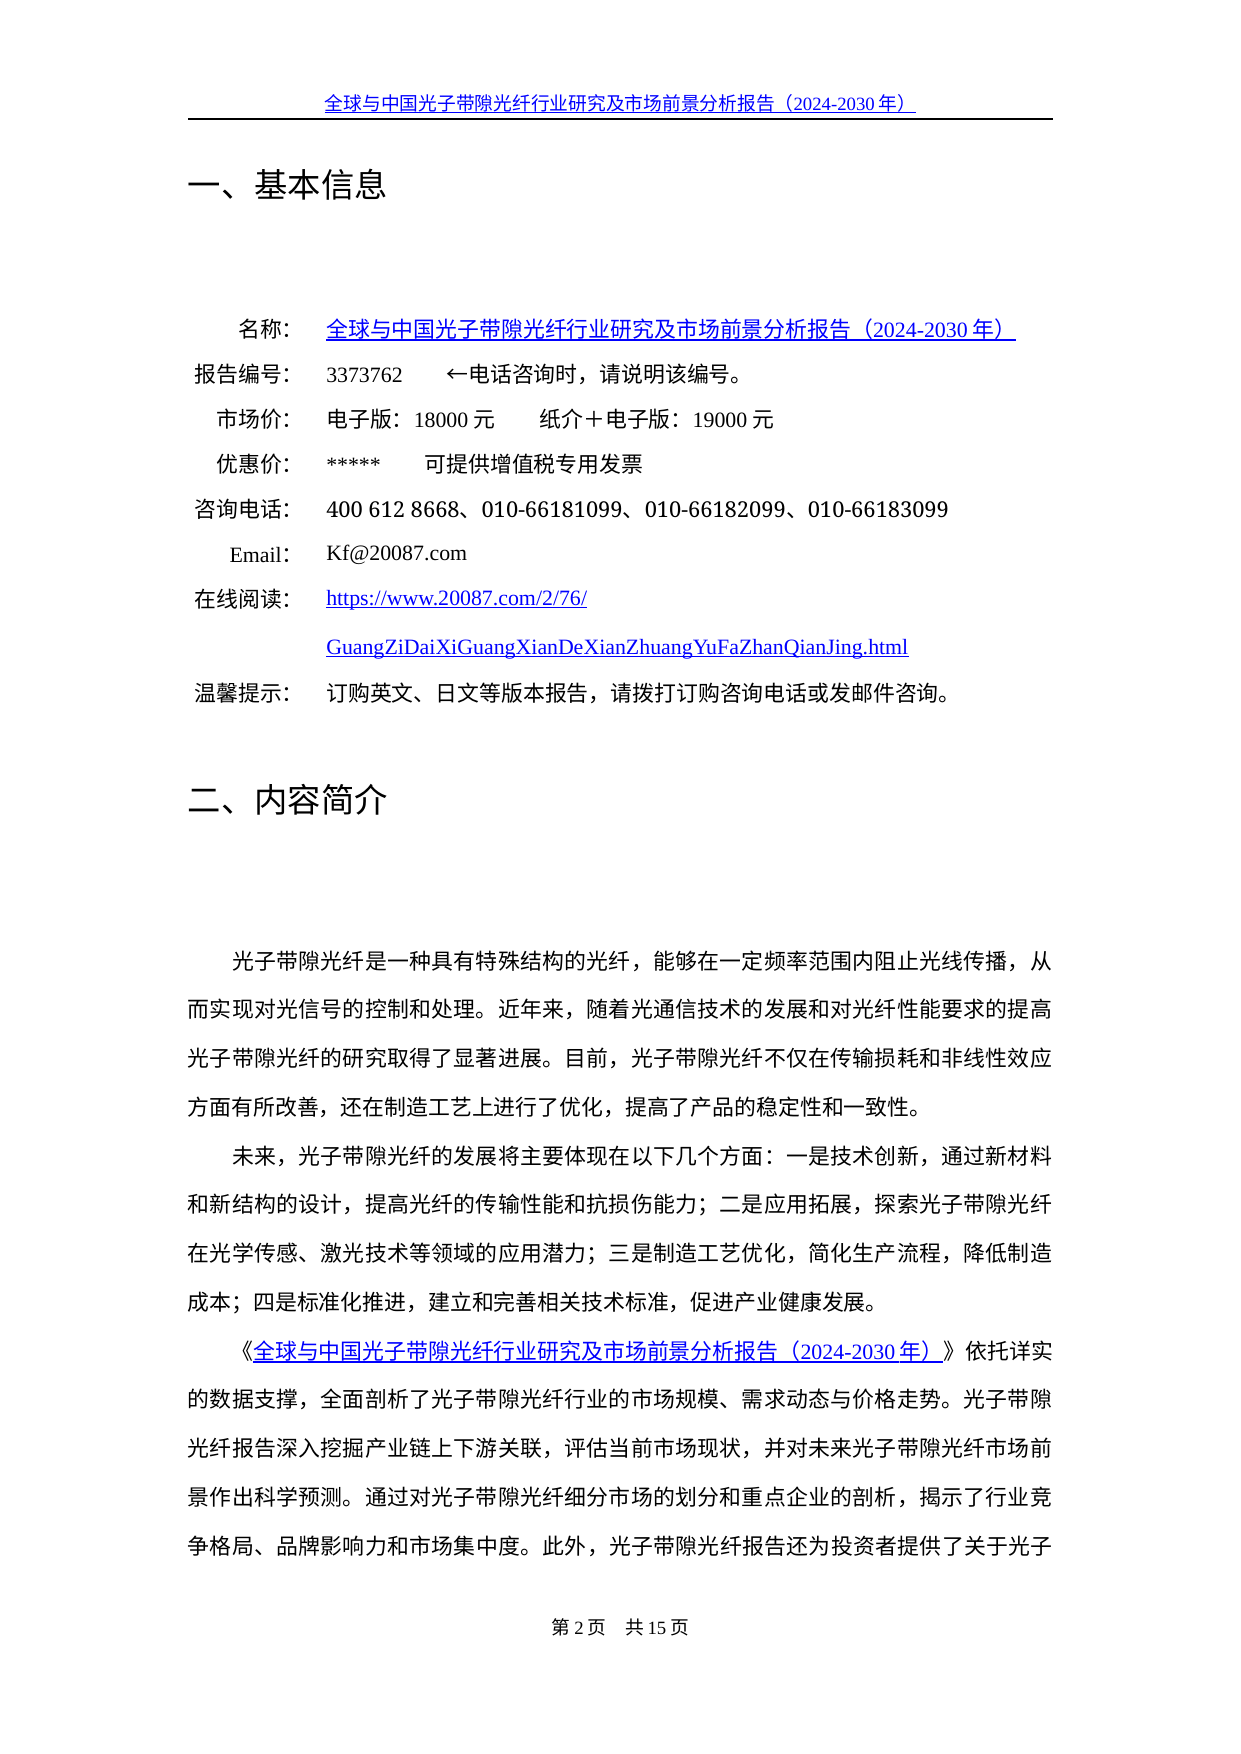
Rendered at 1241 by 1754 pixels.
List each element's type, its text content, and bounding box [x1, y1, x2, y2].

table_header 全球与中国光子带隙光纤行业研究及市场前景分析报告（2024-2030年） [315, 312, 1073, 357]
table_header 名称： [167, 312, 315, 357]
title 一、基本信息 [187, 150, 1053, 215]
table_cell 400 612 8668、010-66181099、010-66182099、010-66183099 [315, 492, 1073, 537]
table_cell Kf@20087.com [315, 537, 1073, 582]
title 二、内容简介 [187, 766, 1053, 831]
table_cell 咨询电话： [167, 492, 315, 537]
table_cell 温馨提示： [167, 675, 315, 720]
table_cell 优惠价： [167, 447, 315, 492]
table_cell 报告编号： [167, 357, 315, 402]
table_cell 3373762 ←电话咨询时，请说明该编号。 [315, 357, 1073, 402]
table_cell 订购英文、日文等版本报告，请拨打订购咨询电话或发邮件咨询。 [315, 675, 1073, 720]
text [187, 943, 1053, 1561]
table_cell 在线阅读： [167, 582, 315, 675]
table_cell Email： [167, 537, 315, 582]
table_cell ***** 可提供增值税专用发票 [315, 447, 1073, 492]
table_cell 市场价： [167, 402, 315, 447]
table_cell [315, 582, 1073, 675]
table_cell 电子版：18000 元 纸介＋电子版：19000 元 [315, 402, 1073, 447]
